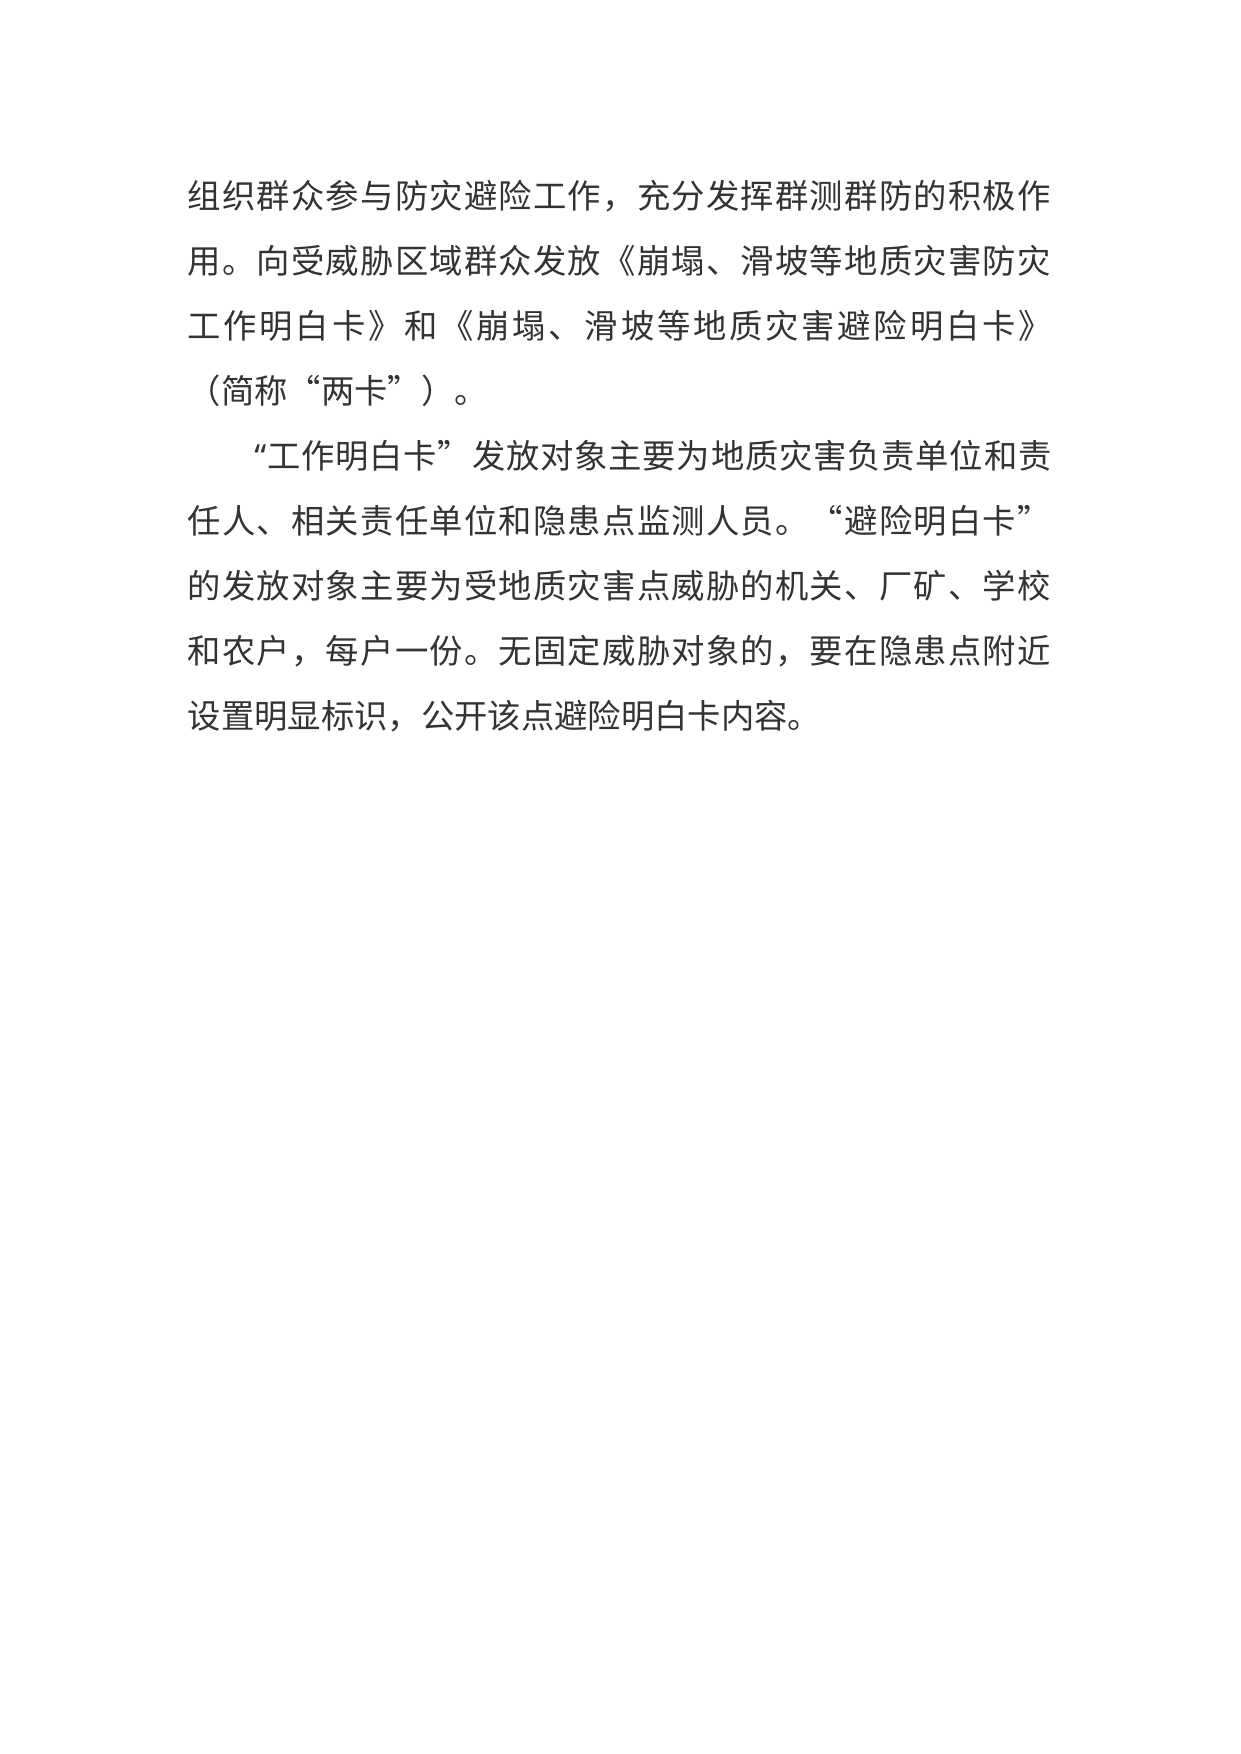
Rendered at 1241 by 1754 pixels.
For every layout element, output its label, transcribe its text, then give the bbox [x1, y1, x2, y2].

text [187, 162, 1053, 422]
text “工作明白卡”发放对象主要为地质灾害负责单位和责任人、相关责任单位和隐患点监测人员。“避险明白卡”的发放对象主要为受地质灾害点威胁的机关、厂矿、学校和农户，每户一份。无固定威胁对象的，要在隐患点附近设置明显标识，公开该点避险明白卡内容。 [187, 422, 1053, 747]
